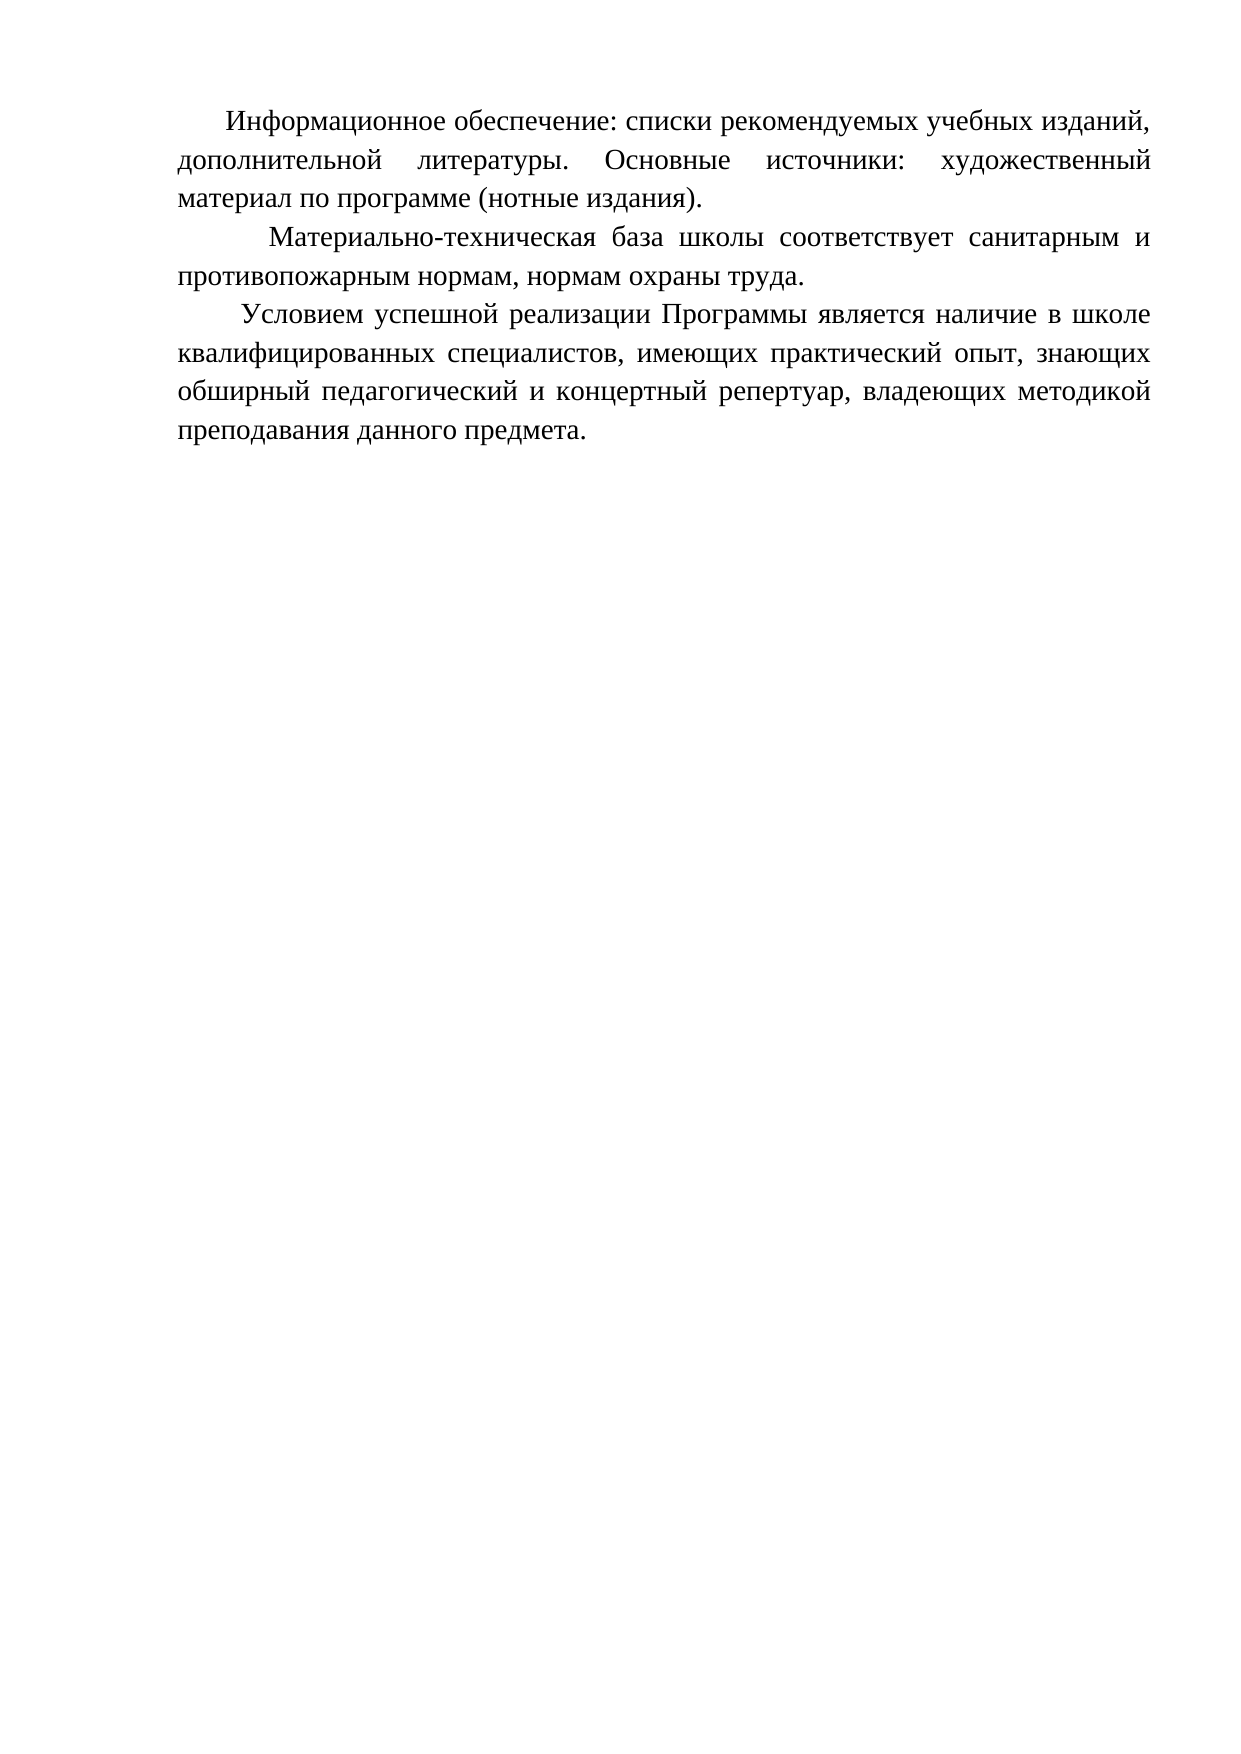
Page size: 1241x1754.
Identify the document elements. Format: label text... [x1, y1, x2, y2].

text Условием успешной реализации Программы является наличие в школе квалифицированных специалистов, имеющих практический опыт, знающих обширный педагогический и концертный репертуар, владеющих методикой преподавания данного предмета. [177, 296, 1152, 445]
text Информационное обеспечение: списки рекомендуемых учебных изданий, дополнительной литературы. Основные источники: художественный материал по программе (нотные издания). [177, 103, 1152, 214]
text Материально-техническая база школы соответствует санитарным и противопожарным нормам, нормам охраны труда. [177, 219, 1152, 291]
